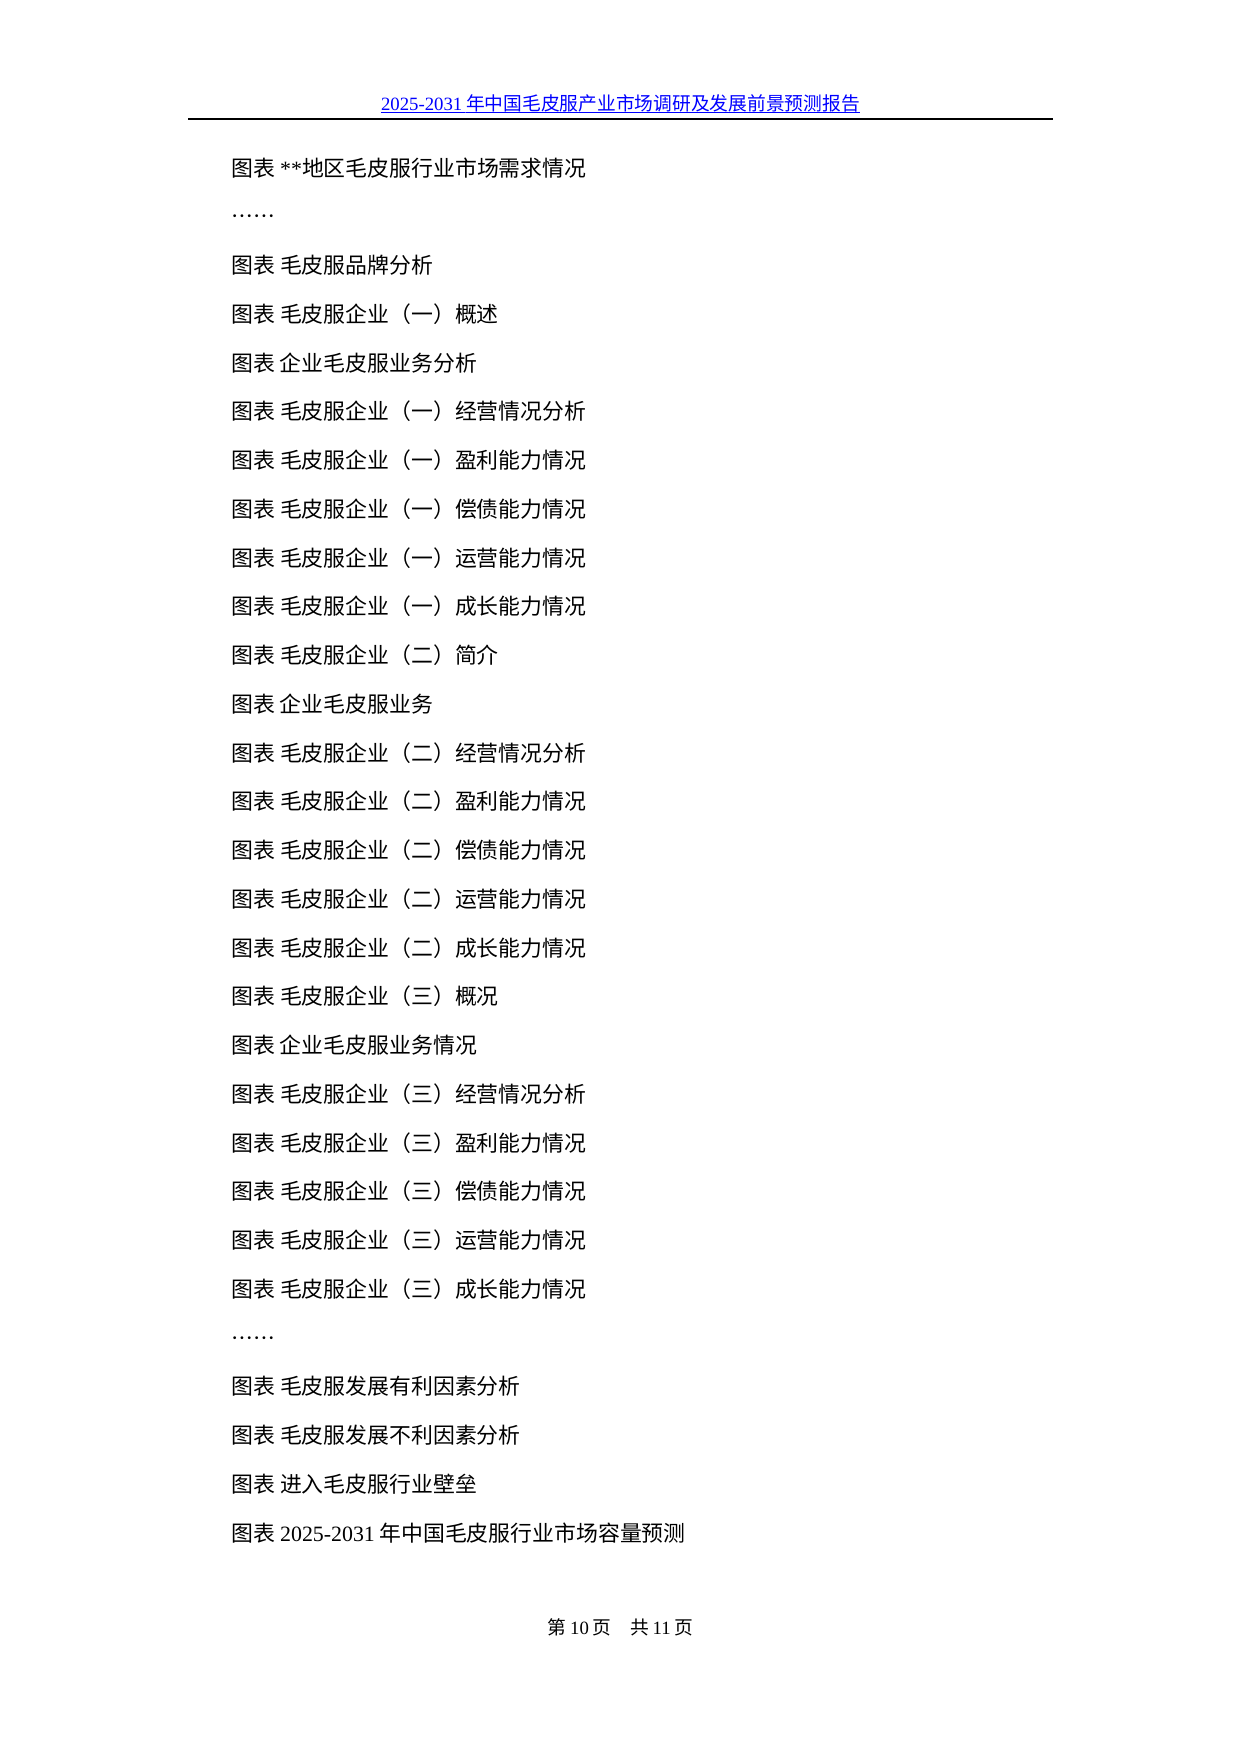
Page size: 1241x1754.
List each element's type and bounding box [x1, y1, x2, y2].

text [187, 150, 1053, 1548]
